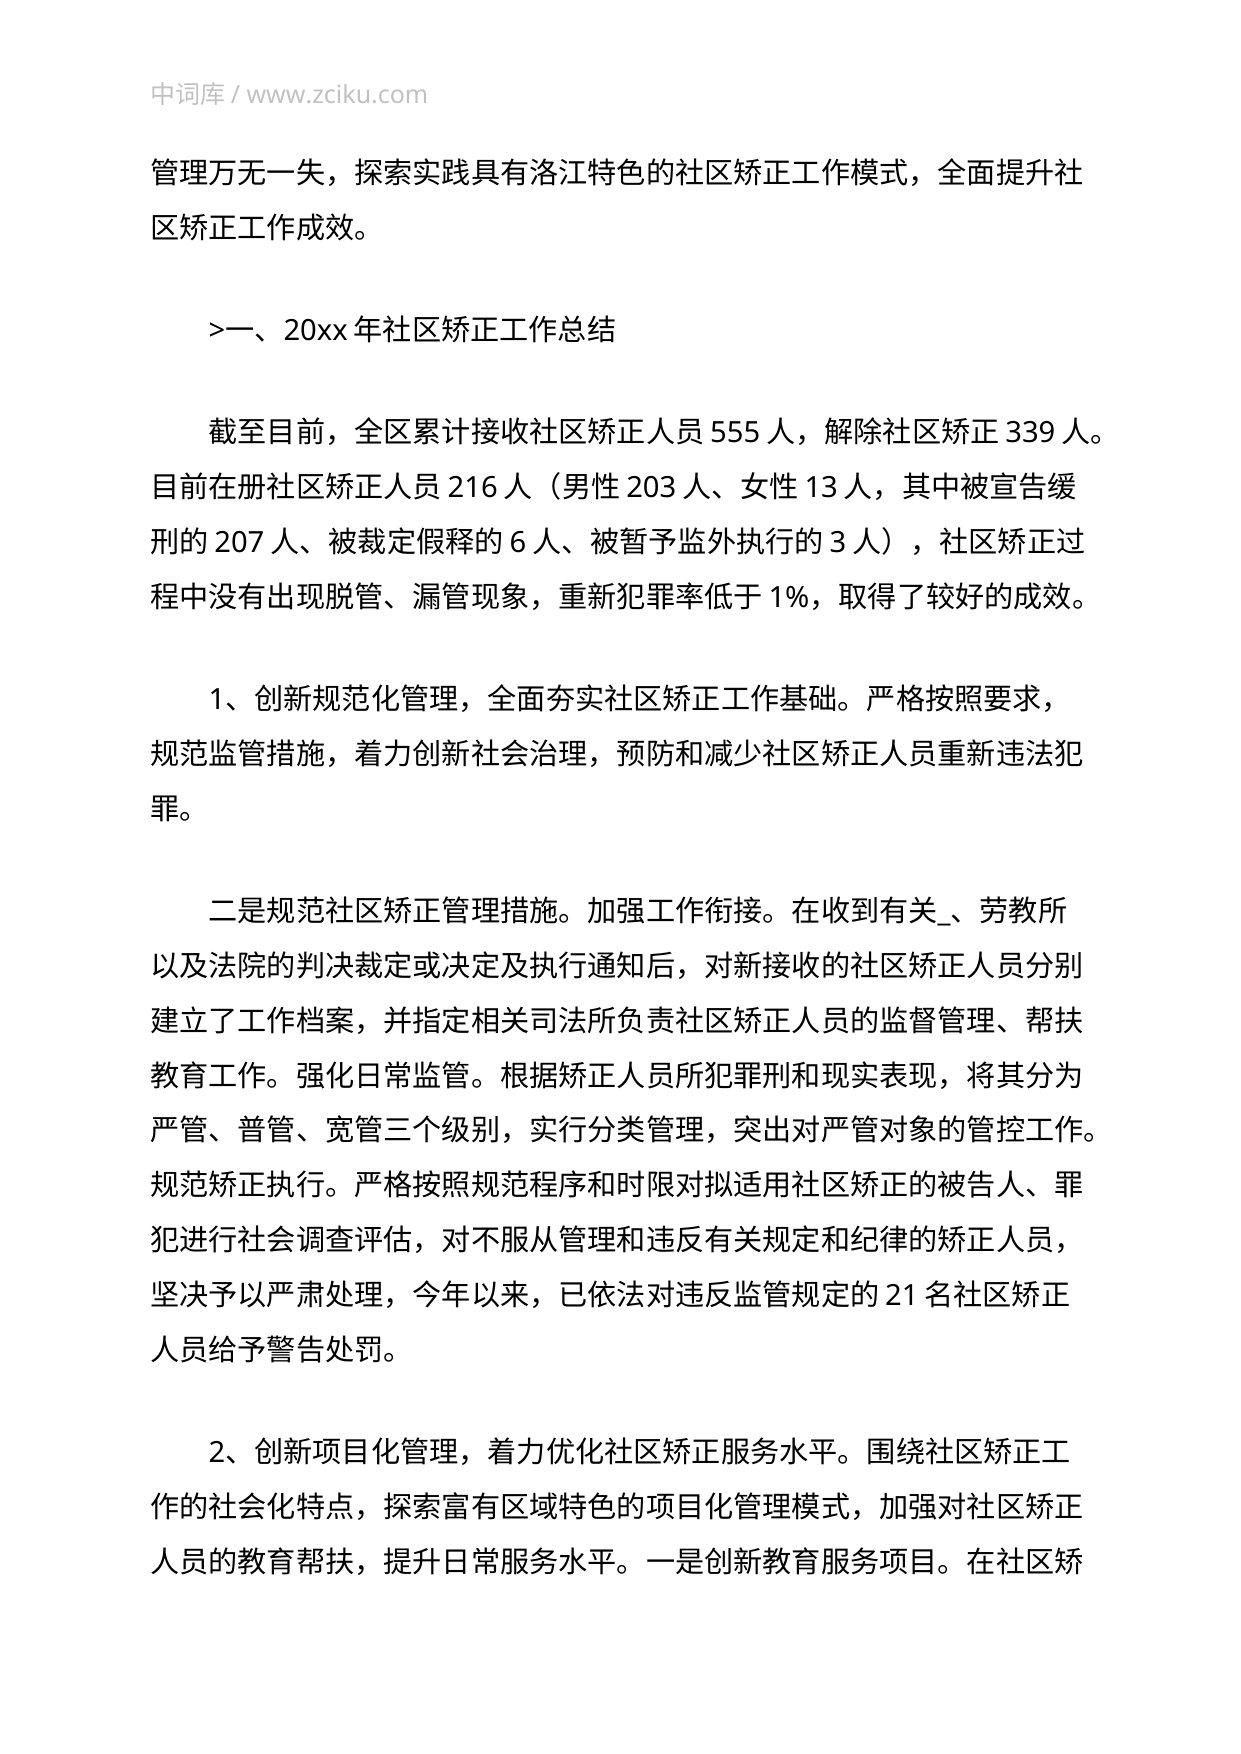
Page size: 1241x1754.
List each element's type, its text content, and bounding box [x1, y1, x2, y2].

text 1、创新规范化管理，全面夯实社区矫正工作基础。严格按照要求，规范监管措施，着力创新社会治理，预防和减少社区矫正人员重新违法犯罪。 [150, 676, 1090, 828]
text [150, 150, 1090, 247]
text >一、20xx年社区矫正工作总结 [150, 307, 1090, 349]
text 截至目前，全区累计接收社区矫正人员555人，解除社区矫正339人。目前在册社区矫正人员216人（男性203人、女性13人，其中被宣告缓刑的207人、被裁定假释的6人、被暂予监外执行的3人），社区矫正过程中没有出现脱管、漏管现象，重新犯罪率低于1%，取得了较好的成效。 [150, 409, 1090, 616]
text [150, 1428, 1090, 1581]
text 二是规范社区矫正管理措施。加强工作衔接。在收到有关_、劳教所以及法院的判决裁定或决定及执行通知后，对新接收的社区矫正人员分别建立了工作档案，并指定相关司法所负责社区矫正人员的监督管理、帮扶教育工作。强化日常监管。根据矫正人员所犯罪刑和现实表现，将其分为严管、普管、宽管三个级别，实行分类管理，突出对严管对象的管控工作。规范矫正执行。严格按照规范程序和时限对拟适用社区矫正的被告人、罪犯进行社会调查评估，对不服从管理和违反有关规定和纪律的矫正人员，坚决予以严肃处理，今年以来，已依法对违反监管规定的21名社区矫正人员给予警告处罚。 [150, 887, 1090, 1369]
